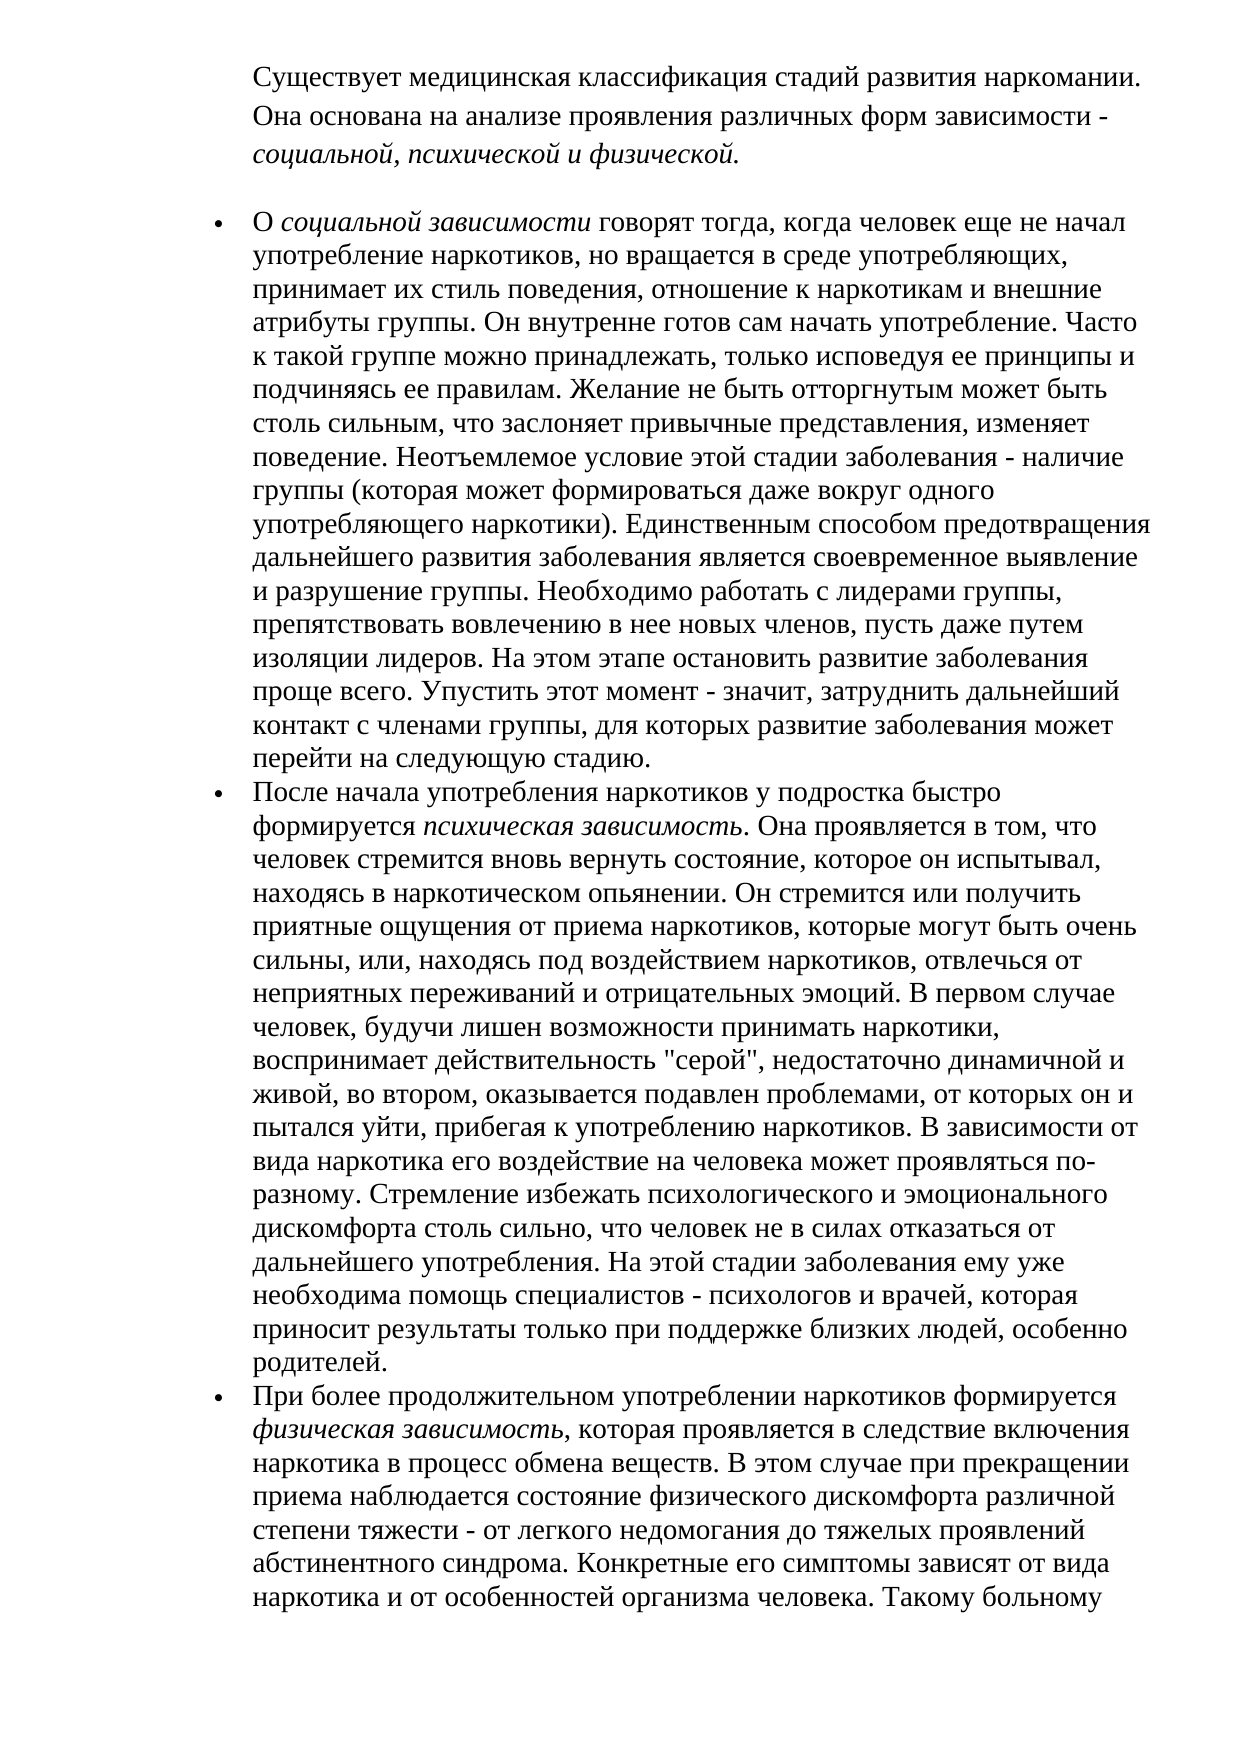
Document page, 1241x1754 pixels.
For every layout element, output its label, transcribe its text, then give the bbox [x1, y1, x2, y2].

subtitle О социальной зависимости говорят тогда, когда человек еще не начал употребление наркотиков, но вращается в среде употребляющих, принимает их стиль поведения, отношение к наркотикам и внешние атрибуты группы. Он внутренне готов сам начать употребление. Часто к такой группе можно принадлежать, только исповедуя ее принципы и подчиняясь ее правилам. Желание не быть отторгнутым может быть столь сильным, что заслоняет привычные представления, изменяет поведение. Неотъемлемое условие этой стадии заболевания - наличие группы (которая может формироваться даже вокруг одного употребляющего наркотики). Единственным способом предотвращения дальнейшего развития заболевания является своевременное выявление и разрушение группы. Необходимо работать с лидерами группы, препятствовать вовлечению в нее новых членов, пусть даже путем изоляции лидеров. На этом этапе остановить развитие заболевания проще всего. Упустить этот момент - значит, затруднить дальнейший контакт с членами группы, для которых развитие заболевания может перейти на следующую стадию. [215, 204, 1152, 774]
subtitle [215, 1378, 1152, 1613]
subtitle После начала употребления наркотиков у подростка быстро формируется психическая зависимость. Она проявляется в том, что человек стремится вновь вернуть состояние, которое он испытывал, находясь в наркотическом опьянении. Он стремится или получить приятные ощущения от приема наркотиков, которые могут быть очень сильны, или, находясь под воздействием наркотиков, отвлечься от неприятных переживаний и отрицательных эмоций. В первом случае человек, будучи лишен возможности принимать наркотики, воспринимает действительность "серой", недостаточно динамичной и живой, во втором, оказывается подавлен проблемами, от которых он и пытался уйти, прибегая к употреблению наркотиков. В зависимости от вида наркотика его воздействие на человека может проявляться по-разному. Стремление избежать психологического и эмоционального дискомфорта столь сильно, что человек не в силах отказаться от дальнейшего употребления. На этой стадии заболевания ему уже необходима помощь специалистов - психологов и врачей, которая приносит результаты только при поддержке близких людей, особенно родителей. [215, 774, 1152, 1378]
subtitle Существует медицинская классификация стадий развития наркомании. Она основана на анализе проявления различных форм зависимости - социальной, психической и физической. [252, 59, 1152, 170]
